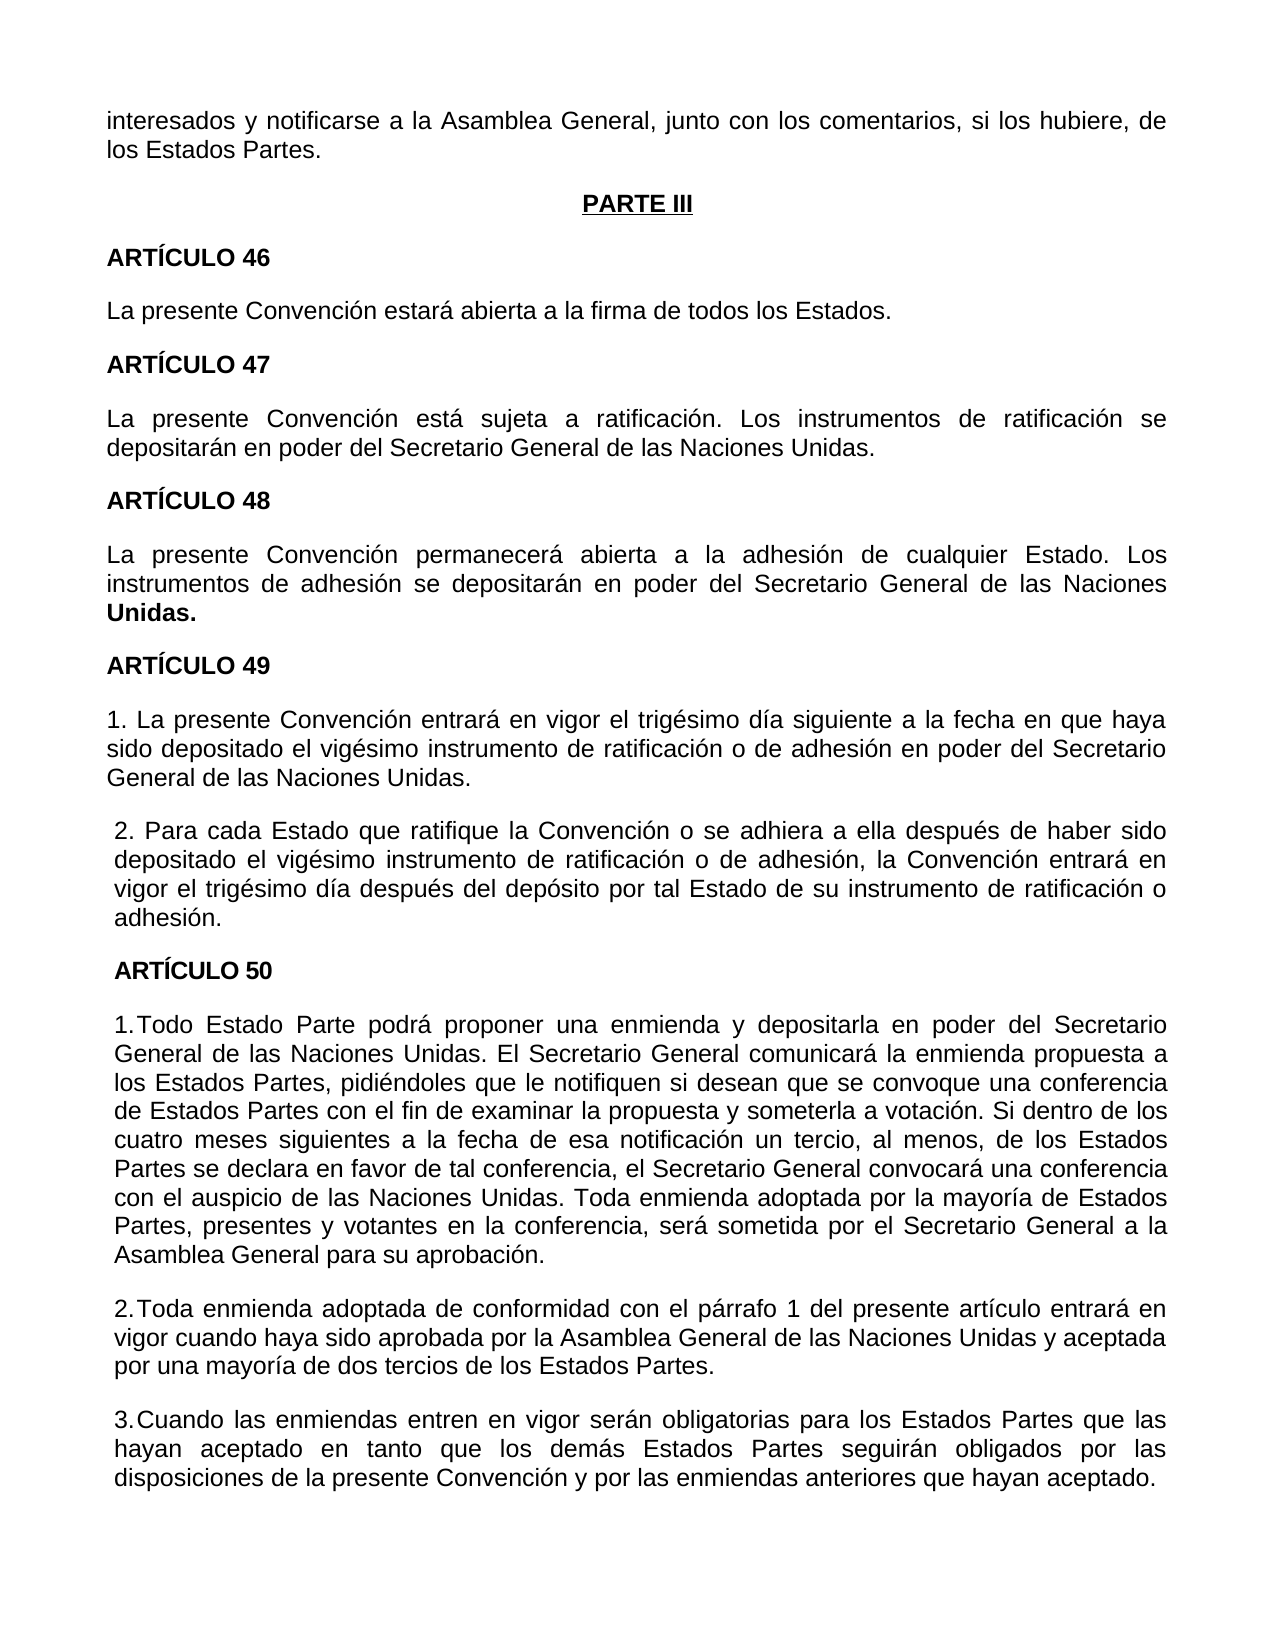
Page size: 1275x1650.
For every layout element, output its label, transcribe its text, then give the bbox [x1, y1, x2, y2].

text ARTÍCULO 49 [106, 651, 1169, 680]
text La presente Convención estará abierta a la firma de todos los Estados. [106, 296, 1169, 325]
text ARTÍCULO 46 [106, 243, 1169, 271]
text 1. La presente Convención entrará en vigor el trigésimo día siguiente a la fecha en que haya sido depositado el vigésimo instrumento de ratificación o de adhesión en poder del Secretario General de las Naciones Unidas. [106, 705, 1169, 791]
text 2. Para cada Estado que ratifique la Convención o se adhiera a ella después de haber sido depositado el vigésimo instrumento de ratificación o de adhesión, la Convención entrará en vigor el trigésimo día después del depósito por tal Estado de su instrumento de ratificación o adhesión. [114, 816, 1169, 931]
text ARTÍCULO 50 [114, 956, 1169, 985]
text PARTE III [106, 189, 1169, 218]
list Todo Estado Parte podrá proponer una enmienda y depositarla en poder del Secretario General de las Naciones Unidas. El Secretario General comunicará la enmienda propuesta a los Estados Partes, pidiéndoles que le notifiquen si desean que se convoque una conferencia de Estados Partes con el fin de examinar la propuesta y someterla a votación. Si dentro de los cuatro meses siguientes a la fecha de esa notificación un tercio, al menos, de los Estados Partes se declara en favor de tal conferencia, el Secretario General convocará una conferencia con el auspicio de las Naciones Unidas. Toda enmienda adoptada por la mayoría de Estados Partes, presentes y votantes en la conferencia, será sometida por el Secretario General a la Asamblea General para su aprobación. [114, 1010, 1169, 1269]
text ARTÍCULO 48 [106, 486, 1169, 515]
text ARTÍCULO 47 [106, 350, 1169, 379]
text La presente Convención está sujeta a ratificación. Los instrumentos de ratificación se depositarán en poder del Secretario General de las Naciones Unidas. [106, 404, 1169, 461]
text La presente Convención permanecerá abierta a la adhesión de cualquier Estado. Los instrumentos de adhesión se depositarán en poder del Secretario General de las Naciones Unidas. [106, 540, 1169, 626]
list Cuando las enmiendas entren en vigor serán obligatorias para los Estados Partes que las hayan aceptado en tanto que los demás Estados Partes seguirán obligados por las disposiciones de la presente Convención y por las enmiendas anteriores que hayan aceptado. [114, 1405, 1169, 1491]
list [106, 106, 1169, 164]
list Toda enmienda adoptada de conformidad con el párrafo 1 del presente artículo entrará en vigor cuando haya sido aprobada por la Asamblea General de las Naciones Unidas y aceptada por una mayoría de dos tercios de los Estados Partes. [114, 1294, 1169, 1380]
